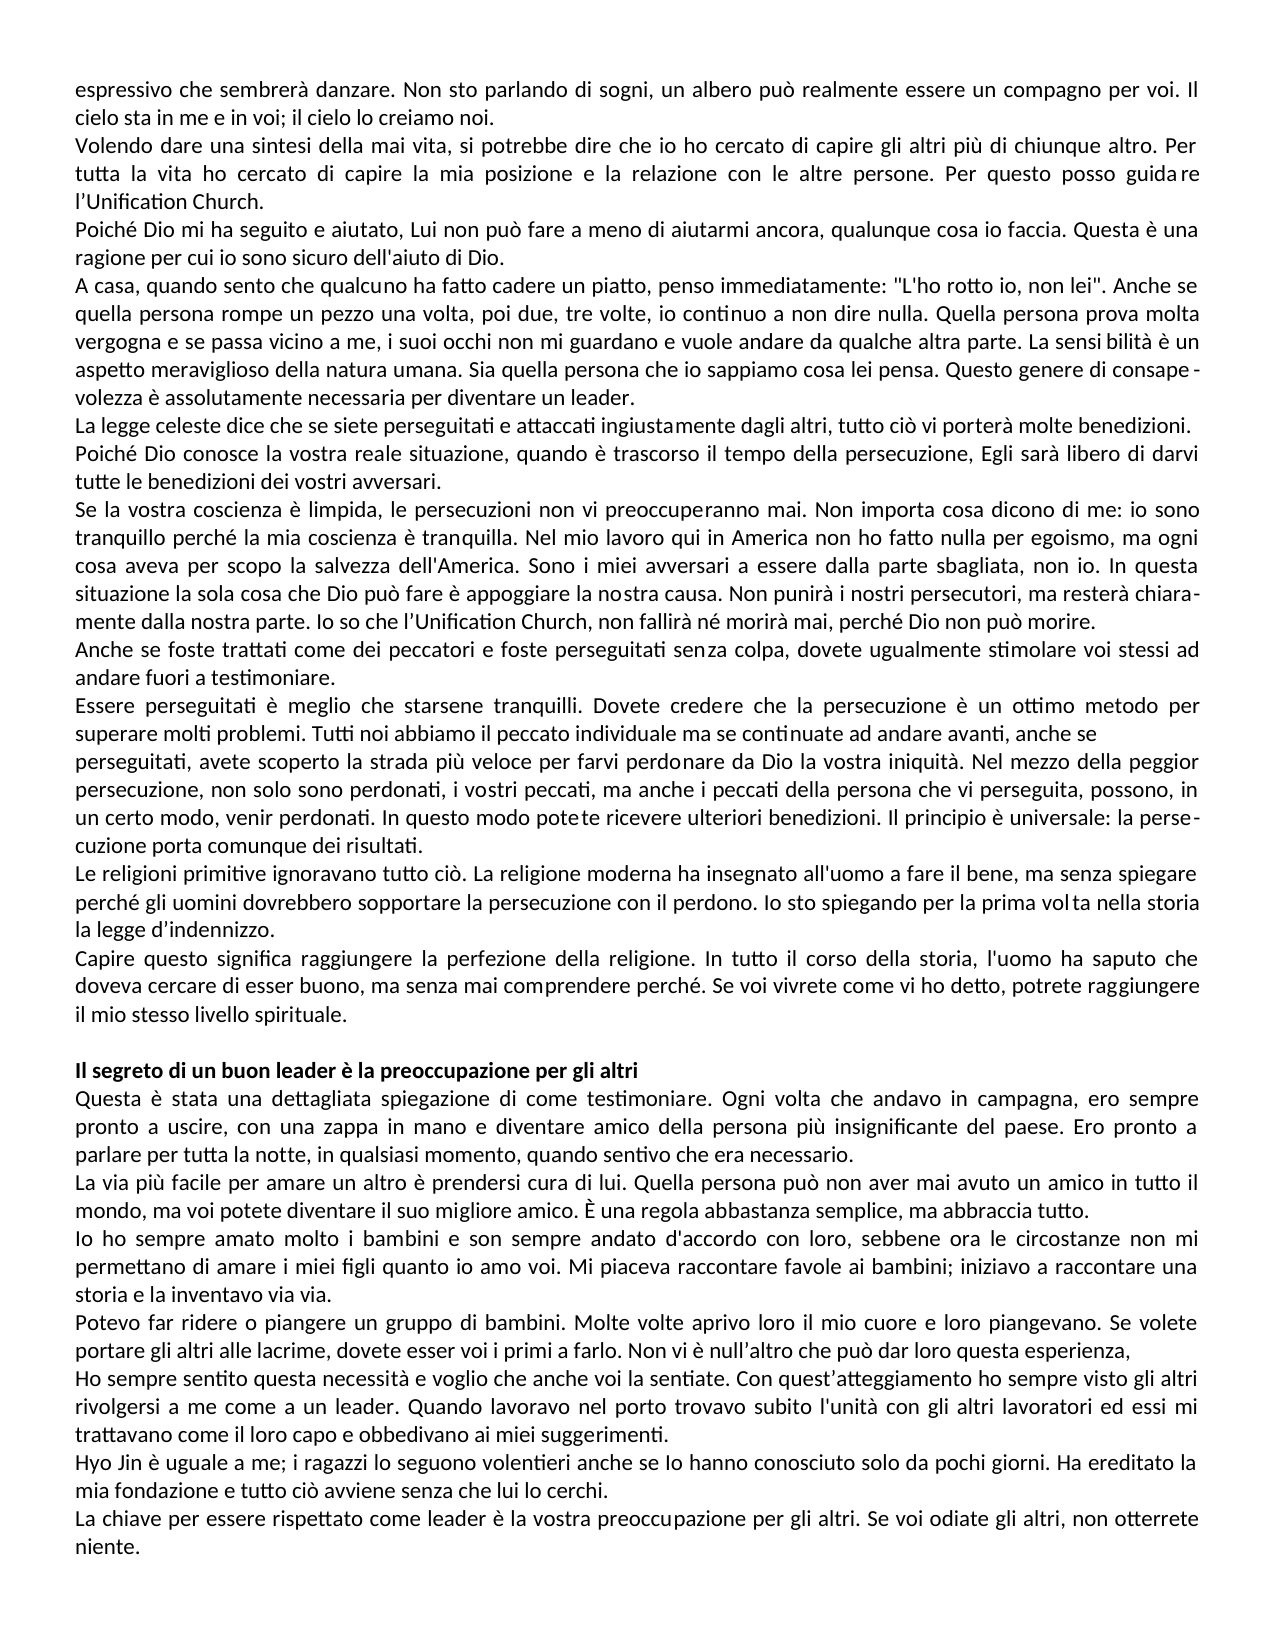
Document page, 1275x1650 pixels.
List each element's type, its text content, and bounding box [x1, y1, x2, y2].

text Potevo far ridere o piangere un gruppo di bambini. Molte volte aprivo loro il mio cuore e loro piangevano. Se volete portare gli altri alle lacrime, dovete esser voi i primi a farlo. Non vi è null’altro che può dar loro questa esperienza, [75, 1308, 1200, 1364]
text perseguitati, avete scoperto la strada più veloce per farvi perdonare da Dio la vostra iniquità. Nel mezzo della peggior persecuzione, non solo sono perdonati, i vostri peccati, ma anche i peccati della persona che vi perseguita, possono, in un certo modo, venir perdonati. In questo modo potete ricevere ulteriori benedizioni. Il principio è universale: la persecuzione porta comunque dei risultati. [75, 747, 1200, 859]
text Ho sempre sentito questa necessità e voglio che anche voi la sentiate. Con quest’atteggiamento ho sempre visto gli altri rivolgersi a me come a un leader. Quando lavoravo nel porto trovavo subito l'unità con gli altri lavoratori ed essi mi trattavano come il loro capo e obbedivano ai miei suggerimenti. [75, 1364, 1200, 1448]
text Se la vostra coscienza è limpida, le persecuzioni non vi preoccuperanno mai. Non importa cosa dicono di me: io sono tranquillo perché la mia coscienza è tranquilla. Nel mio lavoro qui in America non ho fatto nulla per egoismo, ma ogni cosa aveva per scopo la salvezza dell'America. Sono i miei avversari a essere dalla parte sbagliata, non io. In questa situazione la sola cosa che Dio può fare è appoggiare la nostra causa. Non punirà i nostri persecutori, ma resterà chiaramente dalla nostra parte. Io so che l’Unification Church, non fallirà né morirà mai, perché Dio non può morire. [75, 495, 1200, 635]
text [75, 75, 1200, 131]
text Le religioni primitive ignoravano tutto ciò. La religione moderna ha insegnato all'uomo a fare il bene, ma senza spiegare perché gli uomini dovrebbero sopportare la persecuzione con il perdono. Io sto spiegando per la prima volta nella storia la legge d’indennizzo. [75, 859, 1200, 944]
text Capire questo significa raggiungere la perfezione della religione. In tutto il corso della storia, l'uomo ha saputo che doveva cercare di esser buono, ma senza mai comprendere perché. Se voi vivrete come vi ho detto, potrete raggiungere il mio stesso livello spirituale. [75, 944, 1200, 1028]
text La chiave per essere rispettato come leader è la vostra preoccupazione per gli altri. Se voi odiate gli altri, non otterrete niente. [75, 1504, 1200, 1560]
text Io ho sempre amato molto i bambini e son sempre andato d'accordo con loro, sebbene ora le circostanze non mi permettano di amare i miei figli quanto io amo voi. Mi piaceva raccontare favole ai bambini; iniziavo a raccontare una storia e la inventavo via via. [75, 1224, 1200, 1308]
text Volendo dare una sintesi della mai vita, si potrebbe dire che io ho cercato di capire gli altri più di chiunque altro. Per tutta la vita ho cercato di capire la mia posizione e la relazione con le altre persone. Per questo posso guidare l’Unification Church. [75, 131, 1200, 215]
text Il segreto di un buon leader è la preoccupazione per gli altri [75, 1056, 1200, 1084]
text La legge celeste dice che se siete perseguitati e attaccati ingiustamente dagli altri, tutto ciò vi porterà molte benedizioni. [75, 411, 1200, 439]
text Anche se foste trattati come dei peccatori e foste perseguitati senza colpa, dovete ugualmente stimolare voi stessi ad andare fuori a testimoniare. [75, 635, 1200, 691]
text Hyo Jin è uguale a me; i ragazzi lo seguono volentieri anche se Io hanno conosciuto solo da pochi giorni. Ha ereditato la mia fondazione e tutto ciò avviene senza che lui lo cerchi. [75, 1448, 1200, 1504]
text Questa è stata una dettagliata spiegazione di come testimoniare. Ogni volta che andavo in campagna, ero sempre pronto a uscire, con una zappa in mano e diventare amico della persona più insignificante del paese. Ero pronto a parlare per tutta la notte, in qualsiasi momento, quando sentivo che era necessario. [75, 1084, 1200, 1168]
text Essere perseguitati è meglio che starsene tranquilli. Dovete credere che la persecuzione è un ottimo metodo per superare molti problemi. Tutti noi abbiamo il peccato individuale ma se continuate ad andare avanti, anche se [75, 691, 1200, 747]
text La via più facile per amare un altro è prendersi cura di lui. Quella persona può non aver mai avuto un amico in tutto il mondo, ma voi potete diventare il suo migliore amico. È una regola abbastanza semplice, ma abbraccia tutto. [75, 1168, 1200, 1224]
text A casa, quando sento che qualcuno ha fatto cadere un piatto, penso immediatamente: "L'ho rotto io, non lei". Anche se quella persona rompe un pezzo una volta, poi due, tre volte, io continuo a non dire nulla. Quella persona prova molta vergogna e se passa vicino a me, i suoi occhi non mi guardano e vuole andare da qualche altra parte. La sensibilità è un aspetto meraviglioso della natura umana. Sia quella persona che io sappiamo cosa lei pensa. Questo genere di consapevolezza è assolutamente necessaria per diventare un leader. [75, 271, 1200, 411]
text Poiché Dio mi ha seguito e aiutato, Lui non può fare a meno di aiutarmi ancora, qualunque cosa io faccia. Questa è una ragione per cui io sono sicuro dell'aiuto di Dio. [75, 215, 1200, 271]
text Poiché Dio conosce la vostra reale situazione, quando è trascorso il tempo della persecuzione, Egli sarà libero di darvi tutte le benedizioni dei vostri avversari. [75, 439, 1200, 495]
